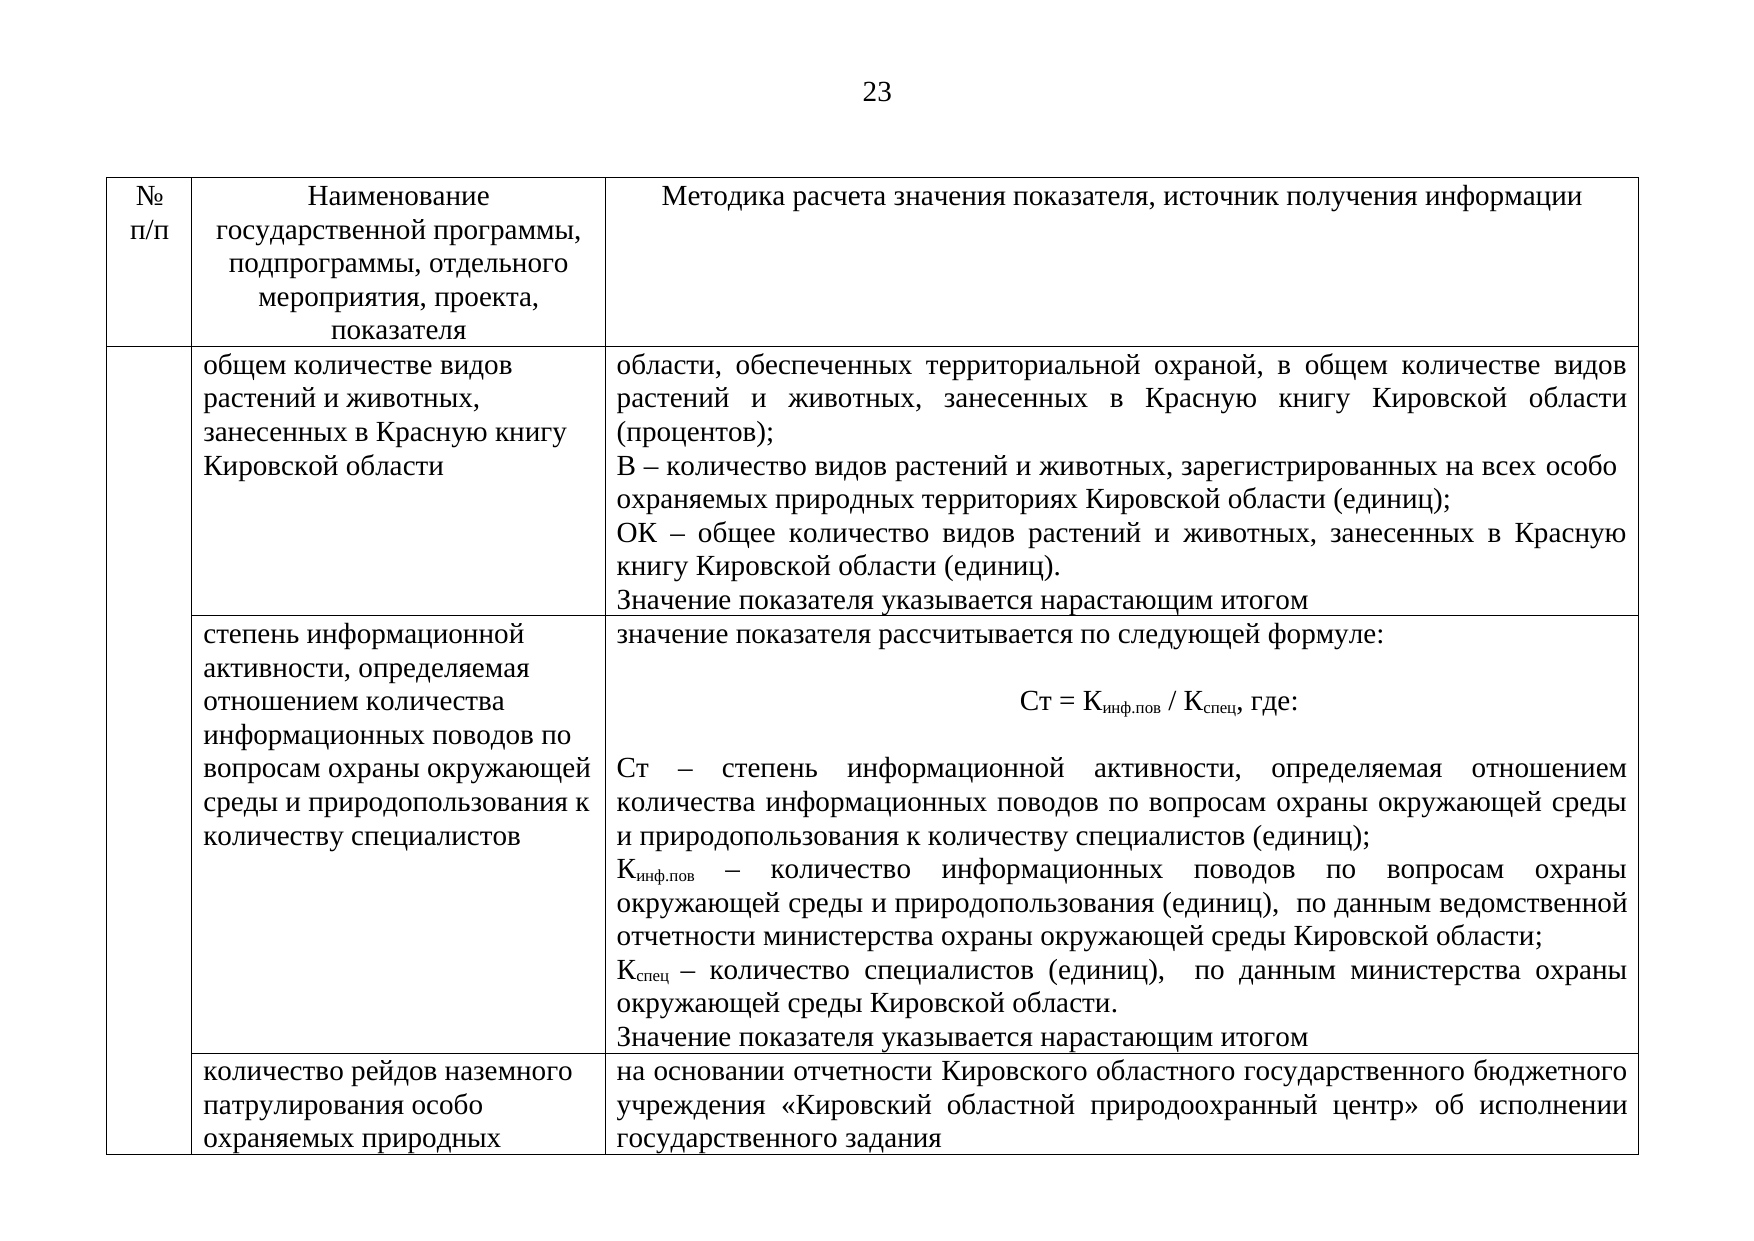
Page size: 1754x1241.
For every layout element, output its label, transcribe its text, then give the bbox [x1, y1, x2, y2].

table_header № п/п [107, 178, 191, 346]
table_cell значение показателя рассчитывается по следующей формуле: Ст = Кинф.пов / Кспец, где: Ст – степень информационной активности, определяемая отношением количества информационных поводов по вопросам охраны окружающей среды и природопользования к количеству специалистов (единиц); Кинф.пов – количество информационных поводов по вопросам охраны окружающей среды и природопользования (единиц), по данным ведомственной отчетности министерства охраны окружающей среды Кировской области; Кспец – количество специалистов (единиц), по данным министерства охраны окружающей среды Кировской области. Значение показателя указывается нарастающим итогом [606, 616, 1638, 1052]
table_cell степень информационной активности, определяемая отношением количества информационных поводов по вопросам охраны окружающей среды и природопользования к количеству специалистов [192, 616, 605, 1052]
table_header Методика расчета значения показателя, источник получения информации [606, 178, 1638, 346]
table_header Наименование государственной программы, подпрограммы, отдельного мероприятия, проекта, показателя [192, 178, 605, 346]
table_cell количество рейдов наземного патрулирования особо охраняемых природных территорий [192, 1054, 605, 1154]
